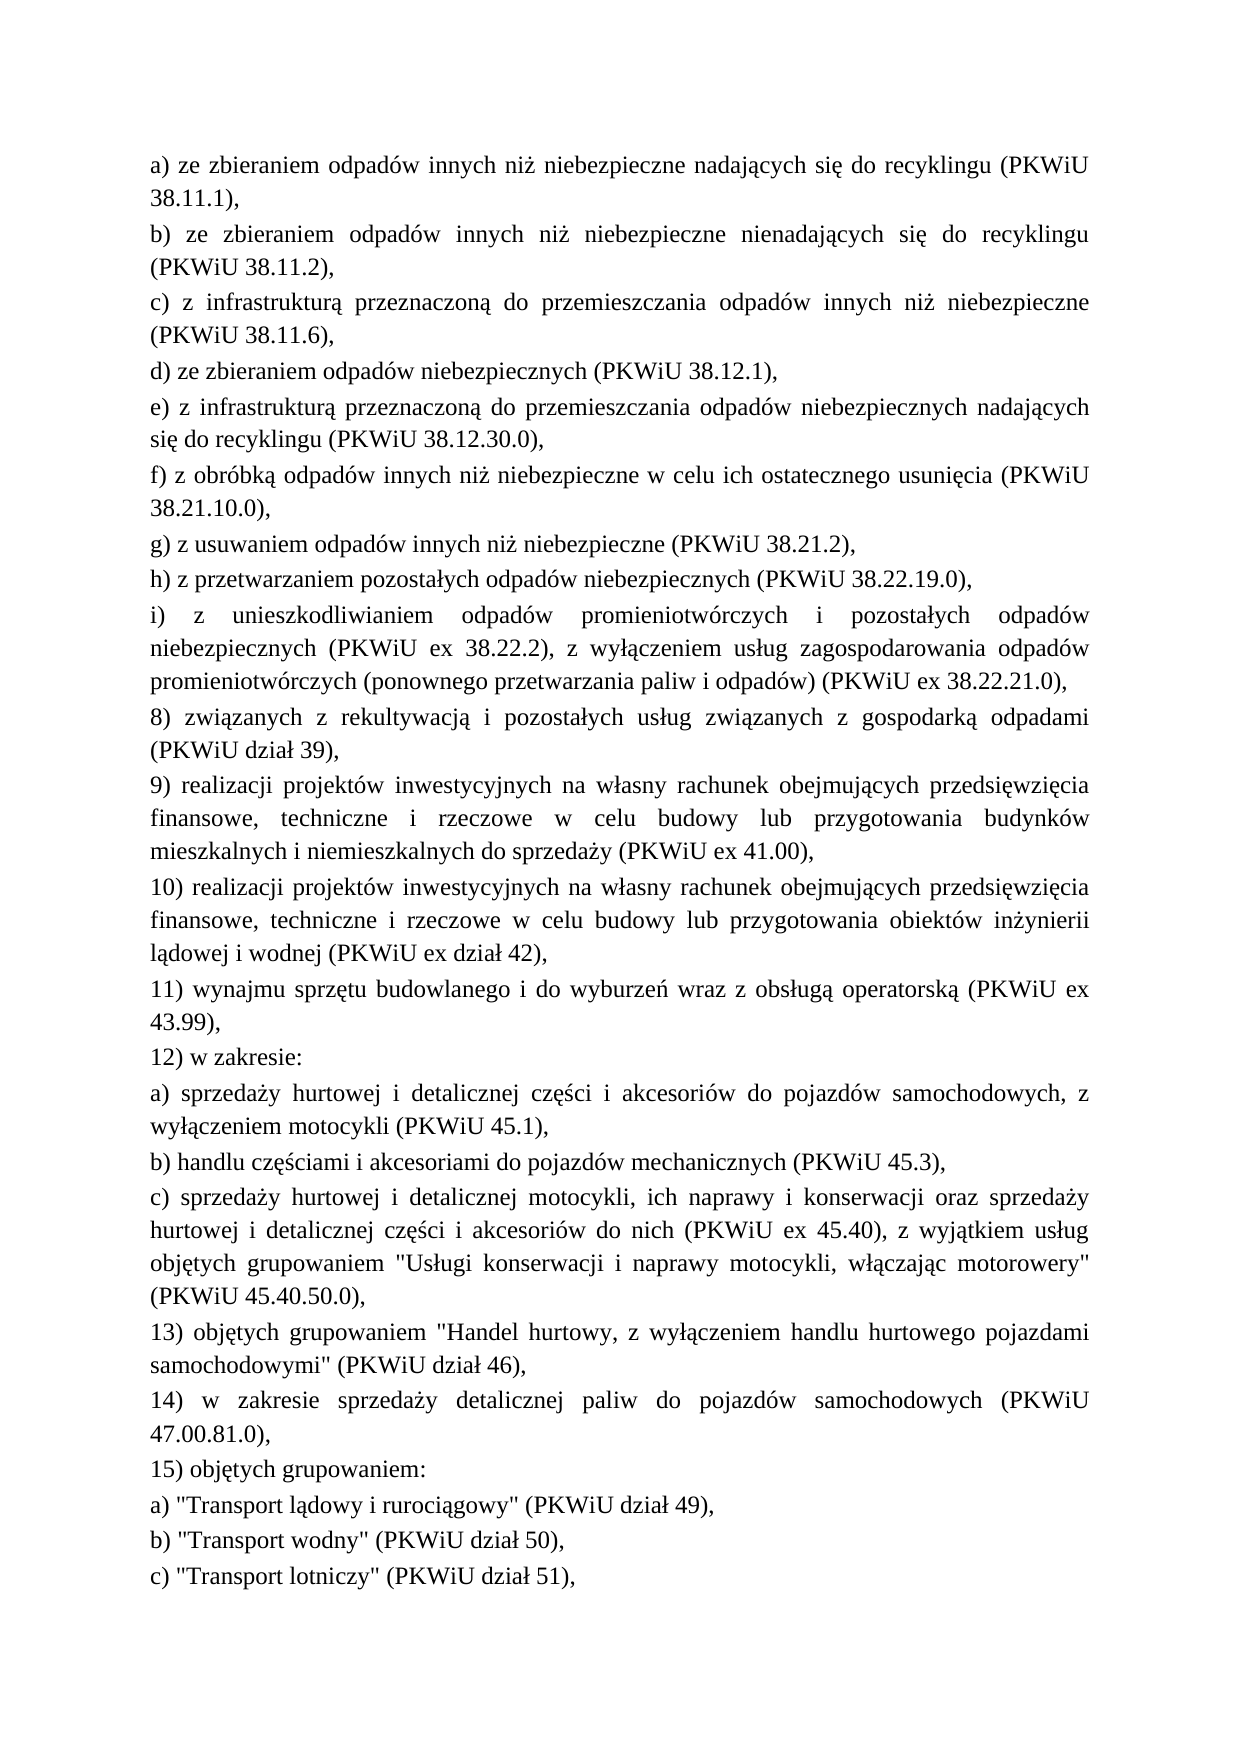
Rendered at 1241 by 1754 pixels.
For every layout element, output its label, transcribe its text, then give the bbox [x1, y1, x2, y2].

text 15) objętych grupowaniem: [150, 1454, 1090, 1483]
text d) ze zbieraniem odpadów niebezpiecznych (PKWiU 38.12.1), [150, 356, 1090, 385]
text g) z usuwaniem odpadów innych niż niebezpieczne (PKWiU 38.21.2), [150, 529, 1090, 558]
text c) sprzedaży hurtowej i detalicznej motocykli, ich naprawy i konserwacji oraz sprzedaży hurtowej i detalicznej części i akcesoriów do nich (PKWiU ex 45.40), z wyjątkiem usług objętych grupowaniem "Usługi konserwacji i naprawy motocykli, włączając motorowery" (PKWiU 45.40.50.0), [150, 1182, 1090, 1310]
text i) z unieszkodliwianiem odpadów promieniotwórczych i pozostałych odpadów niebezpiecznych (PKWiU ex 38.22.2), z wyłączeniem usług zagospodarowania odpadów promieniotwórczych (ponownego przetwarzania paliw i odpadów) (PKWiU ex 38.22.21.0), [150, 600, 1090, 695]
text a) "Transport lądowy i rurociągowy" (PKWiU dział 49), [150, 1490, 1090, 1519]
text f) z obróbką odpadów innych niż niebezpieczne w celu ich ostatecznego usunięcia (PKWiU 38.21.10.0), [150, 460, 1090, 522]
text a) sprzedaży hurtowej i detalicznej części i akcesoriów do pojazdów samochodowych, z wyłączeniem motocykli (PKWiU 45.1), [150, 1078, 1090, 1140]
text h) z przetwarzaniem pozostałych odpadów niebezpiecznych (PKWiU 38.22.19.0), [150, 564, 1090, 593]
text 14) w zakresie sprzedaży detalicznej paliw do pojazdów samochodowych (PKWiU 47.00.81.0), [150, 1386, 1090, 1447]
text 12) w zakresie: [150, 1042, 1090, 1071]
text 8) związanych z rekultywacją i pozostałych usług związanych z gospodarką odpadami (PKWiU dział 39), [150, 702, 1090, 763]
text 9) realizacji projektów inwestycyjnych na własny rachunek obejmujących przedsięwzięcia finansowe, techniczne i rzeczowe w celu budowy lub przygotowania budynków mieszkalnych i niemieszkalnych do sprzedaży (PKWiU ex 41.00), [150, 770, 1090, 865]
text c) z infrastrukturą przeznaczoną do przemieszczania odpadów innych niż niebezpieczne (PKWiU 38.11.6), [150, 287, 1090, 349]
text 13) objętych grupowaniem "Handel hurtowy, z wyłączeniem handlu hurtowego pojazdami samochodowymi" (PKWiU dział 46), [150, 1317, 1090, 1379]
text c) "Transport lotniczy" (PKWiU dział 51), [150, 1561, 1090, 1590]
text a) ze zbieraniem odpadów innych niż niebezpieczne nadających się do recyklingu (PKWiU 38.11.1), [150, 150, 1090, 212]
text 10) realizacji projektów inwestycyjnych na własny rachunek obejmujących przedsięwzięcia finansowe, techniczne i rzeczowe w celu budowy lub przygotowania obiektów inżynierii lądowej i wodnej (PKWiU ex dział 42), [150, 872, 1090, 967]
text b) ze zbieraniem odpadów innych niż niebezpieczne nienadających się do recyklingu (PKWiU 38.11.2), [150, 219, 1090, 280]
text b) handlu częściami i akcesoriami do pojazdów mechanicznych (PKWiU 45.3), [150, 1147, 1090, 1175]
text 11) wynajmu sprzętu budowlanego i do wyburzeń wraz z obsługą operatorską (PKWiU ex 43.99), [150, 974, 1090, 1036]
text b) "Transport wodny" (PKWiU dział 50), [150, 1526, 1090, 1554]
text e) z infrastrukturą przeznaczoną do przemieszczania odpadów niebezpiecznych nadających się do recyklingu (PKWiU 38.12.30.0), [150, 392, 1090, 453]
